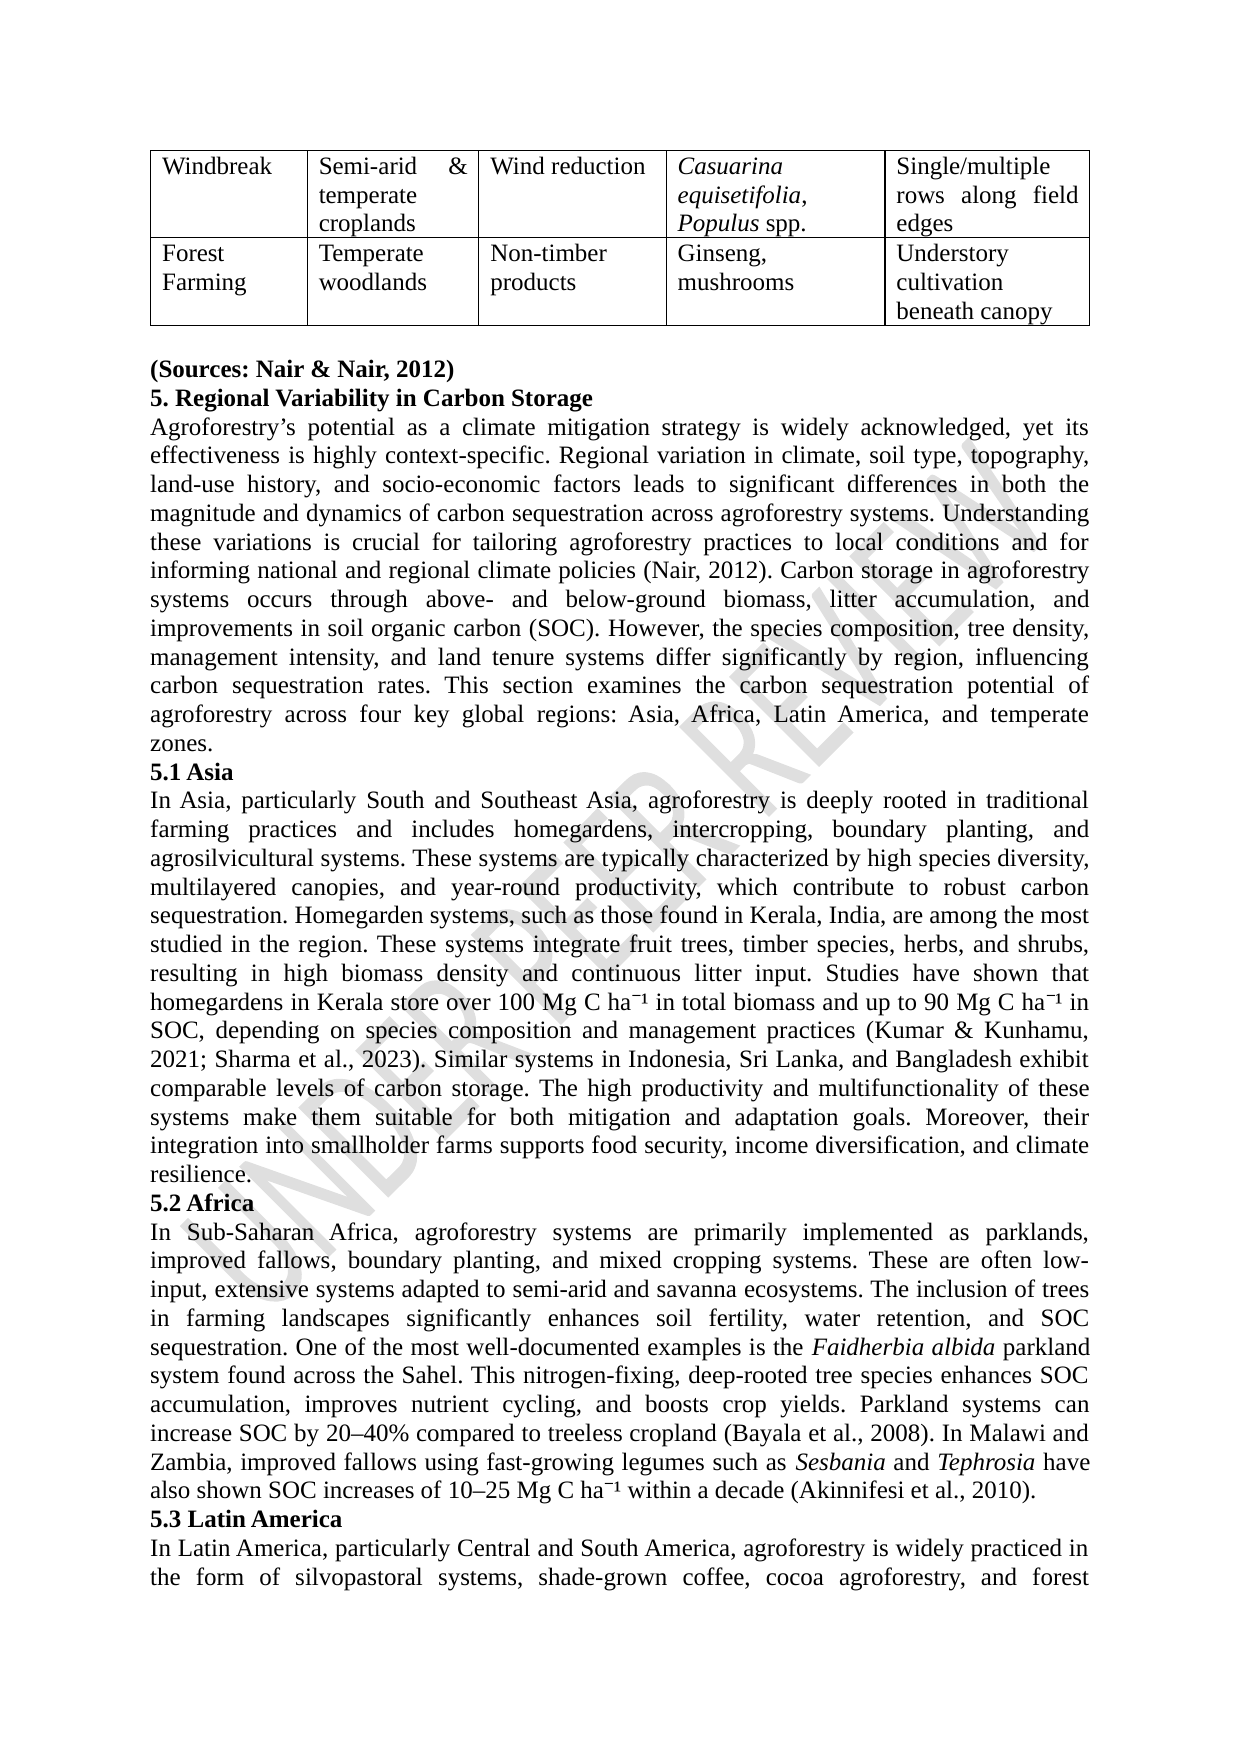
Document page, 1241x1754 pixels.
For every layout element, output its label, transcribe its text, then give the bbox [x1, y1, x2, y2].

text 5.2 Africa [150, 1188, 1090, 1217]
text In Asia, particularly South and Southeast Asia, agroforestry is deeply rooted in traditional farming practices and includes homegardens, intercropping, boundary planting, and agrosilvicultural systems. These systems are typically characterized by high species diversity, multilayered canopies, and year-round productivity, which contribute to robust carbon sequestration. Homegarden systems, such as those found in Kerala, India, are among the most studied in the region. These systems integrate fruit trees, timber species, herbs, and shrubs, resulting in high biomass density and continuous litter input. Studies have shown that homegardens in Kerala store over 100 Mg C ha⁻¹ in total biomass and up to 90 Mg C ha⁻¹ in SOC, depending on species composition and management practices (Kumar & Kunhamu, 2021; Sharma et al., 2023). Similar systems in Indonesia, Sri Lanka, and Bangladesh exhibit comparable levels of carbon storage. The high productivity and multifunctionality of these systems make them suitable for both mitigation and adaptation goals. Moreover, their integration into smallholder farms supports food security, income diversification, and climate resilience. [150, 786, 1090, 1188]
table_cell Windbreak [151, 151, 307, 237]
text In Sub-Saharan Africa, agroforestry systems are primarily implemented as parklands, improved fallows, boundary planting, and mixed cropping systems. These are often low-input, extensive systems adapted to semi-arid and savanna ecosystems. The inclusion of trees in farming landscapes significantly enhances soil fertility, water retention, and SOC sequestration. One of the most well-documented examples is the Faidherbia albida parkland system found across the Sahel. This nitrogen-fixing, deep-rooted tree species enhances SOC accumulation, improves nutrient cycling, and boosts crop yields. Parkland systems can increase SOC by 20–40% compared to treeless cropland (Bayala et al., 2008). In Malawi and Zambia, improved fallows using fast-growing legumes such as Sesbania and Tephrosia have also shown SOC increases of 10–25 Mg C ha⁻¹ within a decade (Akinnifesi et al., 2010). [150, 1217, 1090, 1504]
table_cell Wind reduction [479, 151, 666, 237]
table_cell Temperate woodlands [308, 238, 478, 324]
table_cell Forest Farming [151, 238, 307, 324]
text 5. Regional Variability in Carbon Storage [150, 383, 1090, 412]
table_cell Casuarina equisetifolia, Populus spp. [667, 151, 884, 237]
table_cell Semi-arid & temperate croplands [308, 151, 478, 237]
text 5.1 Asia [150, 757, 1090, 786]
table_cell Single/multiple rows along field edges [886, 151, 1089, 237]
table_cell Understory cultivation beneath canopy [886, 238, 1089, 324]
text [150, 1533, 1090, 1591]
text 5.3 Latin America [150, 1504, 1090, 1533]
text Agroforestry’s potential as a climate mitigation strategy is widely acknowledged, yet its effectiveness is highly context-specific. Regional variation in climate, soil type, topography, land-use history, and socio-economic factors leads to significant differences in both the magnitude and dynamics of carbon sequestration across agroforestry systems. Understanding these variations is crucial for tailoring agroforestry practices to local conditions and for informing national and regional climate policies (Nair, 2012). Carbon storage in agroforestry systems occurs through above- and below-ground biomass, litter accumulation, and improvements in soil organic carbon (SOC). However, the species composition, tree density, management intensity, and land tenure systems differ significantly by region, influencing carbon sequestration rates. This section examines the carbon sequestration potential of agroforestry across four key global regions: Asia, Africa, Latin America, and temperate zones. [150, 412, 1090, 757]
table_cell Ginseng, mushrooms [667, 238, 884, 324]
text (Sources: Nair & Nair, 2012) [150, 354, 1090, 383]
table_cell Non-timber products [479, 238, 666, 324]
